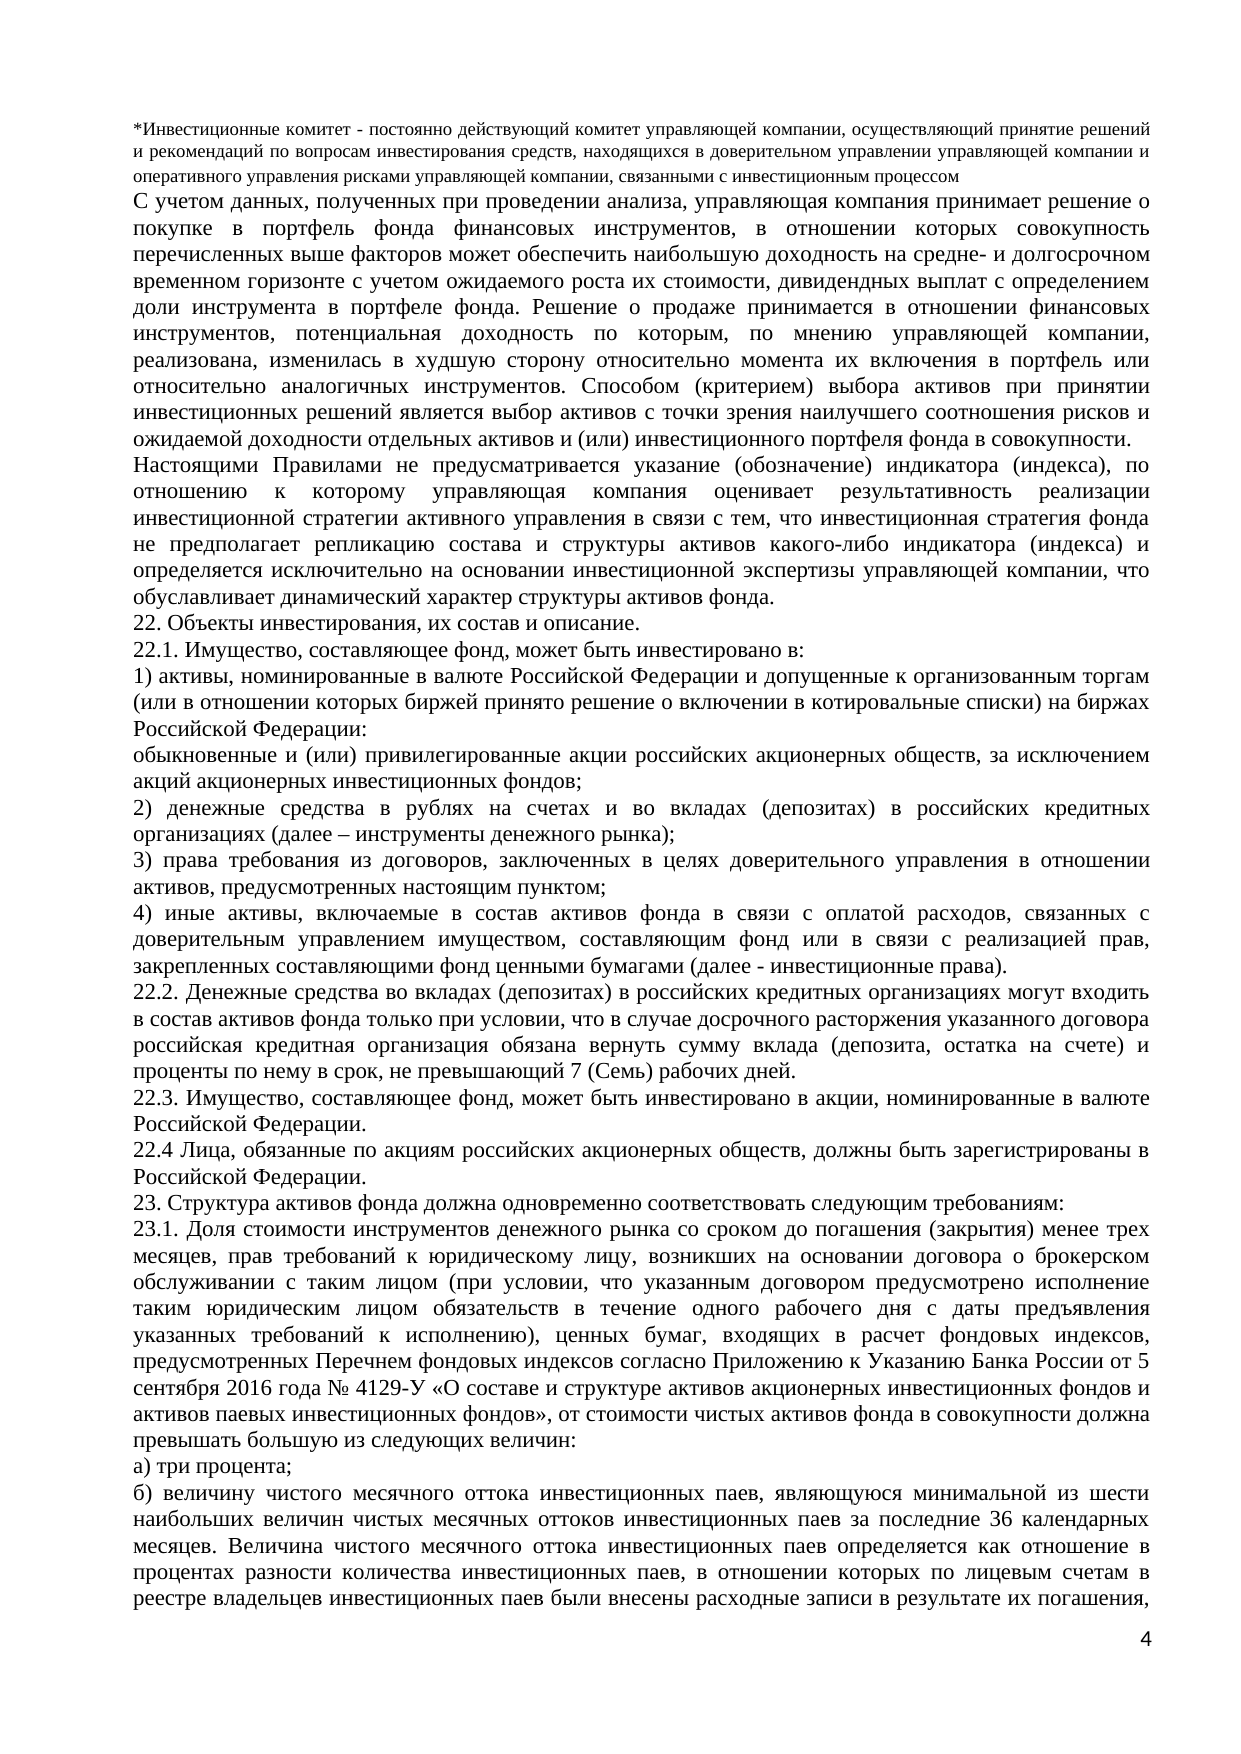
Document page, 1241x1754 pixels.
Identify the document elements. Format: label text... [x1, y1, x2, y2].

text 22.3. Имущество, составляющее фонд, может быть инвестировано в акции, номинированные в валюте Российской Федерации. [133, 1084, 1152, 1136]
text Настоящими Правилами не предусматривается указание (обозначение) индикатора (индекса), по отношению к которому управляющая компания оценивает результативность реализации инвестиционной стратегии активного управления в связи с тем, что инвестиционная стратегия фонда не предполагает репликацию состава и структуры активов какого-либо индикатора (индекса) и определяется исключительно на основании инвестиционной экспертизы управляющей компании, что обуславливает динамический характер структуры активов фонда. [133, 451, 1152, 609]
text 2) денежные средства в рублях на счетах и во вкладах (депозитах) в российских кредитных организациях (далее – инструменты денежного рынка); [133, 794, 1152, 846]
text 22.2. Денежные средства во вкладах (депозитах) в российских кредитных организациях могут входить в состав активов фонда только при условии, что в случае досрочного расторжения указанного договора российская кредитная организация обязана вернуть сумму вклада (депозита, остатка на счете) и проценты по нему в срок, не превышающий 7 (Семь) рабочих дней. [133, 978, 1152, 1084]
text 4) иные активы, включаемые в состав активов фонда в связи с оплатой расходов, связанных с доверительным управлением имуществом, составляющим фонд или в связи с реализацией прав, закрепленных составляющими фонд ценными бумагами (далее - инвестиционные права). [133, 899, 1152, 978]
text 22. Объекты инвестирования, их состав и описание. [133, 609, 1152, 636]
text 22.4 Лица, обязанные по акциям российских акционерных обществ, должны быть зарегистрированы в Российской Федерации. [133, 1136, 1152, 1189]
text а) три процента; [133, 1453, 1152, 1479]
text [133, 1479, 1152, 1611]
text 23.1. Доля стоимости инструментов денежного рынка со сроком до погашения (закрытия) менее трех месяцев, прав требований к юридическому лицу, возникших на основании договора о брокерском обслуживании с таким лицом (при условии, что указанным договором предусмотрено исполнение таким юридическим лицом обязательств в течение одного рабочего дня с даты предъявления указанных требований к исполнению), ценных бумаг, входящих в расчет фондовых индексов, предусмотренных Перечнем фондовых индексов согласно Приложению к Указанию Банка России от 5 сентября 2016 года № 4129-У «О составе и структуре активов акционерных инвестиционных фондов и активов паевых инвестиционных фондов», от стоимости чистых активов фонда в совокупности должна превышать большую из следующих величин: [133, 1215, 1152, 1453]
text 1) активы, номинированные в валюте Российской Федерации и допущенные к организованным торгам (или в отношении которых биржей принято решение о включении в котировальные списки) на биржах Российской Федерации: [133, 662, 1152, 741]
text *Инвестиционные комитет - постоянно действующий комитет управляющей компании, осуществляющий принятие решений и рекомендаций по вопросам инвестирования средств, находящихся в доверительном управлении управляющей компании и оперативного управления рисками управляющей компании, связанными с инвестиционным процессом [133, 118, 1152, 188]
text 23. Структура активов фонда должна одновременно соответствовать следующим требованиям: [133, 1189, 1152, 1215]
text обыкновенные и (или) привилегированные акции российских акционерных обществ, за исключением акций акционерных инвестиционных фондов; [133, 741, 1152, 794]
text С учетом данных, полученных при проведении анализа, управляющая компания принимает решение о покупке в портфель фонда финансовых инструментов, в отношении которых совокупность перечисленных выше факторов может обеспечить наибольшую доходность на средне- и долгосрочном временном горизонте с учетом ожидаемого роста их стоимости, дивидендных выплат с определением доли инструмента в портфеле фонда. Решение о продаже принимается в отношении финансовых инструментов, потенциальная доходность по которым, по мнению управляющей компании, реализована, изменилась в худшую сторону относительно момента их включения в портфель или относительно аналогичных инструментов. Способом (критерием) выбора активов при принятии инвестиционных решений является выбор активов с точки зрения наилучшего соотношения рисков и ожидаемой доходности отдельных активов и (или) инвестиционного портфеля фонда в совокупности. [133, 188, 1152, 451]
text 3) права требования из договоров, заключенных в целях доверительного управления в отношении активов, предусмотренных настоящим пунктом; [133, 846, 1152, 899]
text 22.1. Имущество, составляющее фонд, может быть инвестировано в: [133, 636, 1152, 662]
